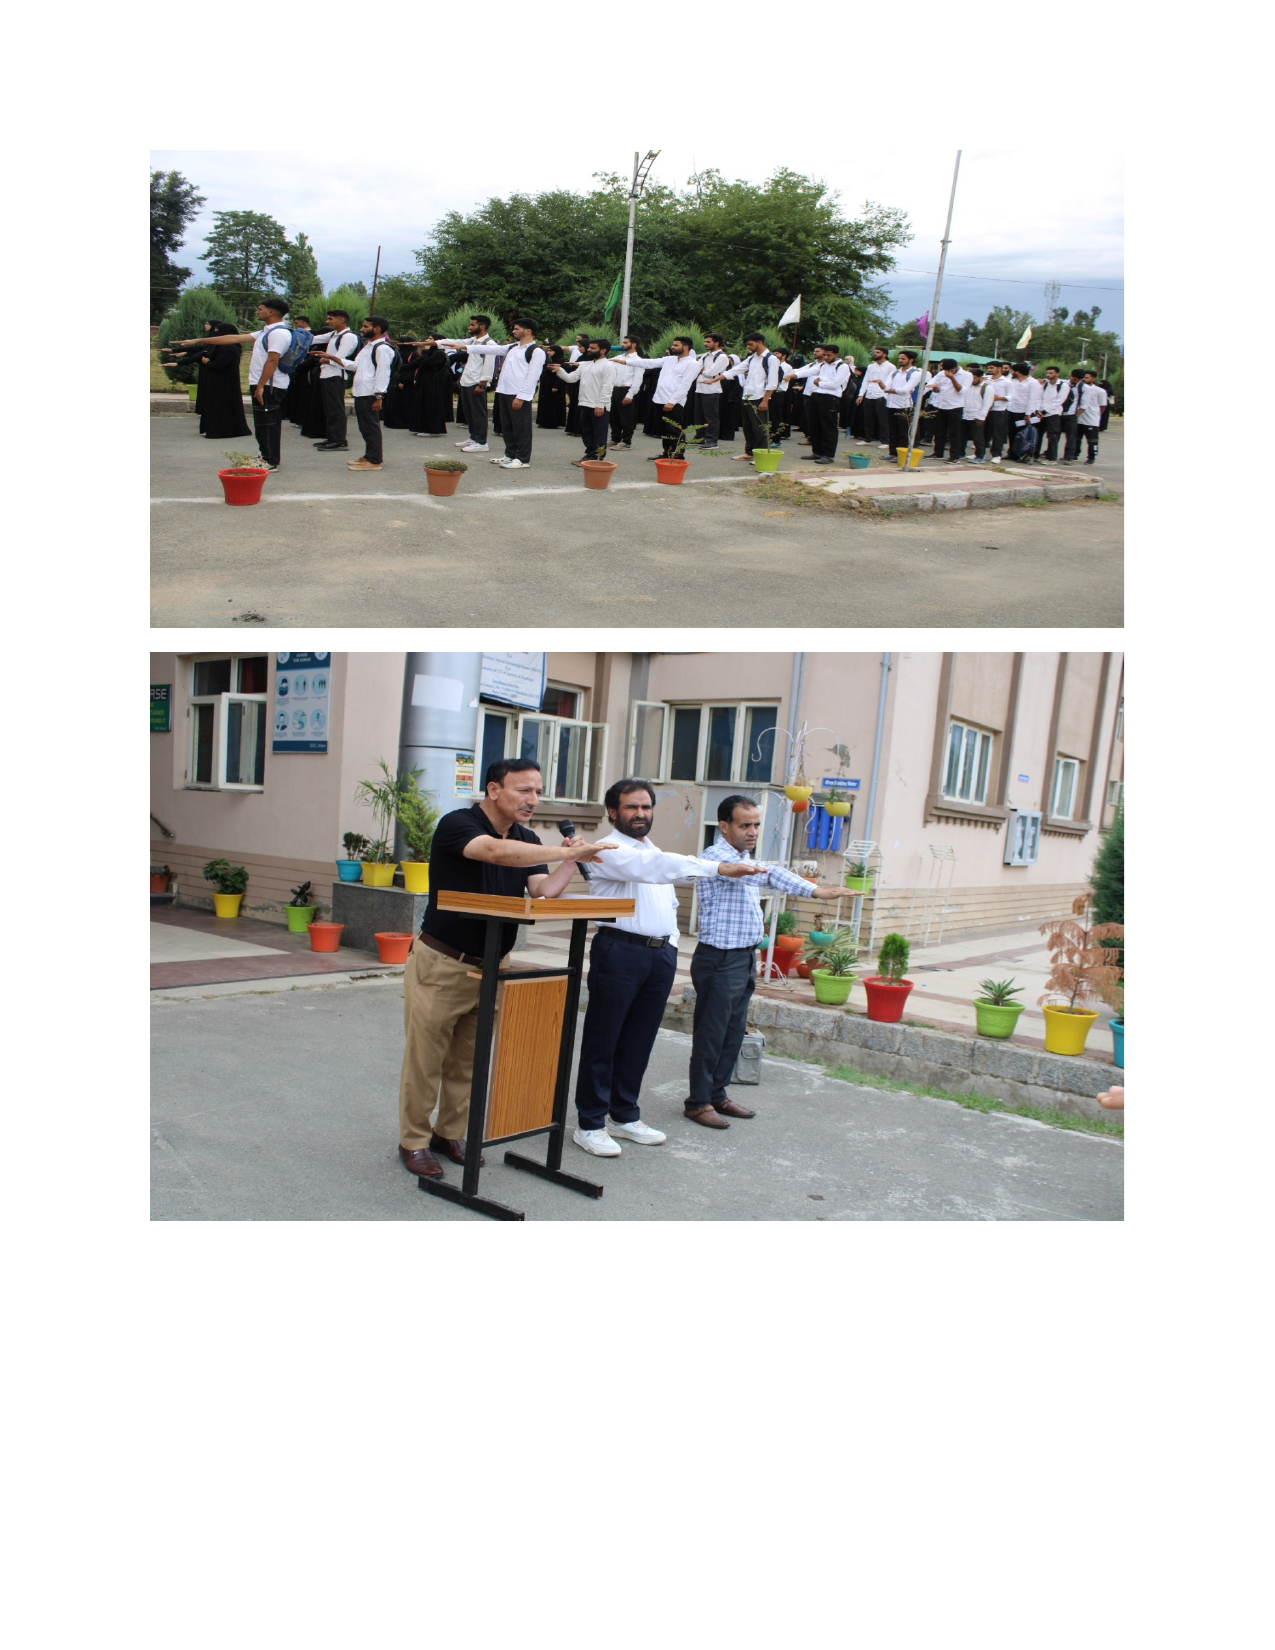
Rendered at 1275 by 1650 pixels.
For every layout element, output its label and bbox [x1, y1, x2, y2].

picture [150, 652, 1125, 1221]
picture [150, 150, 1125, 628]
